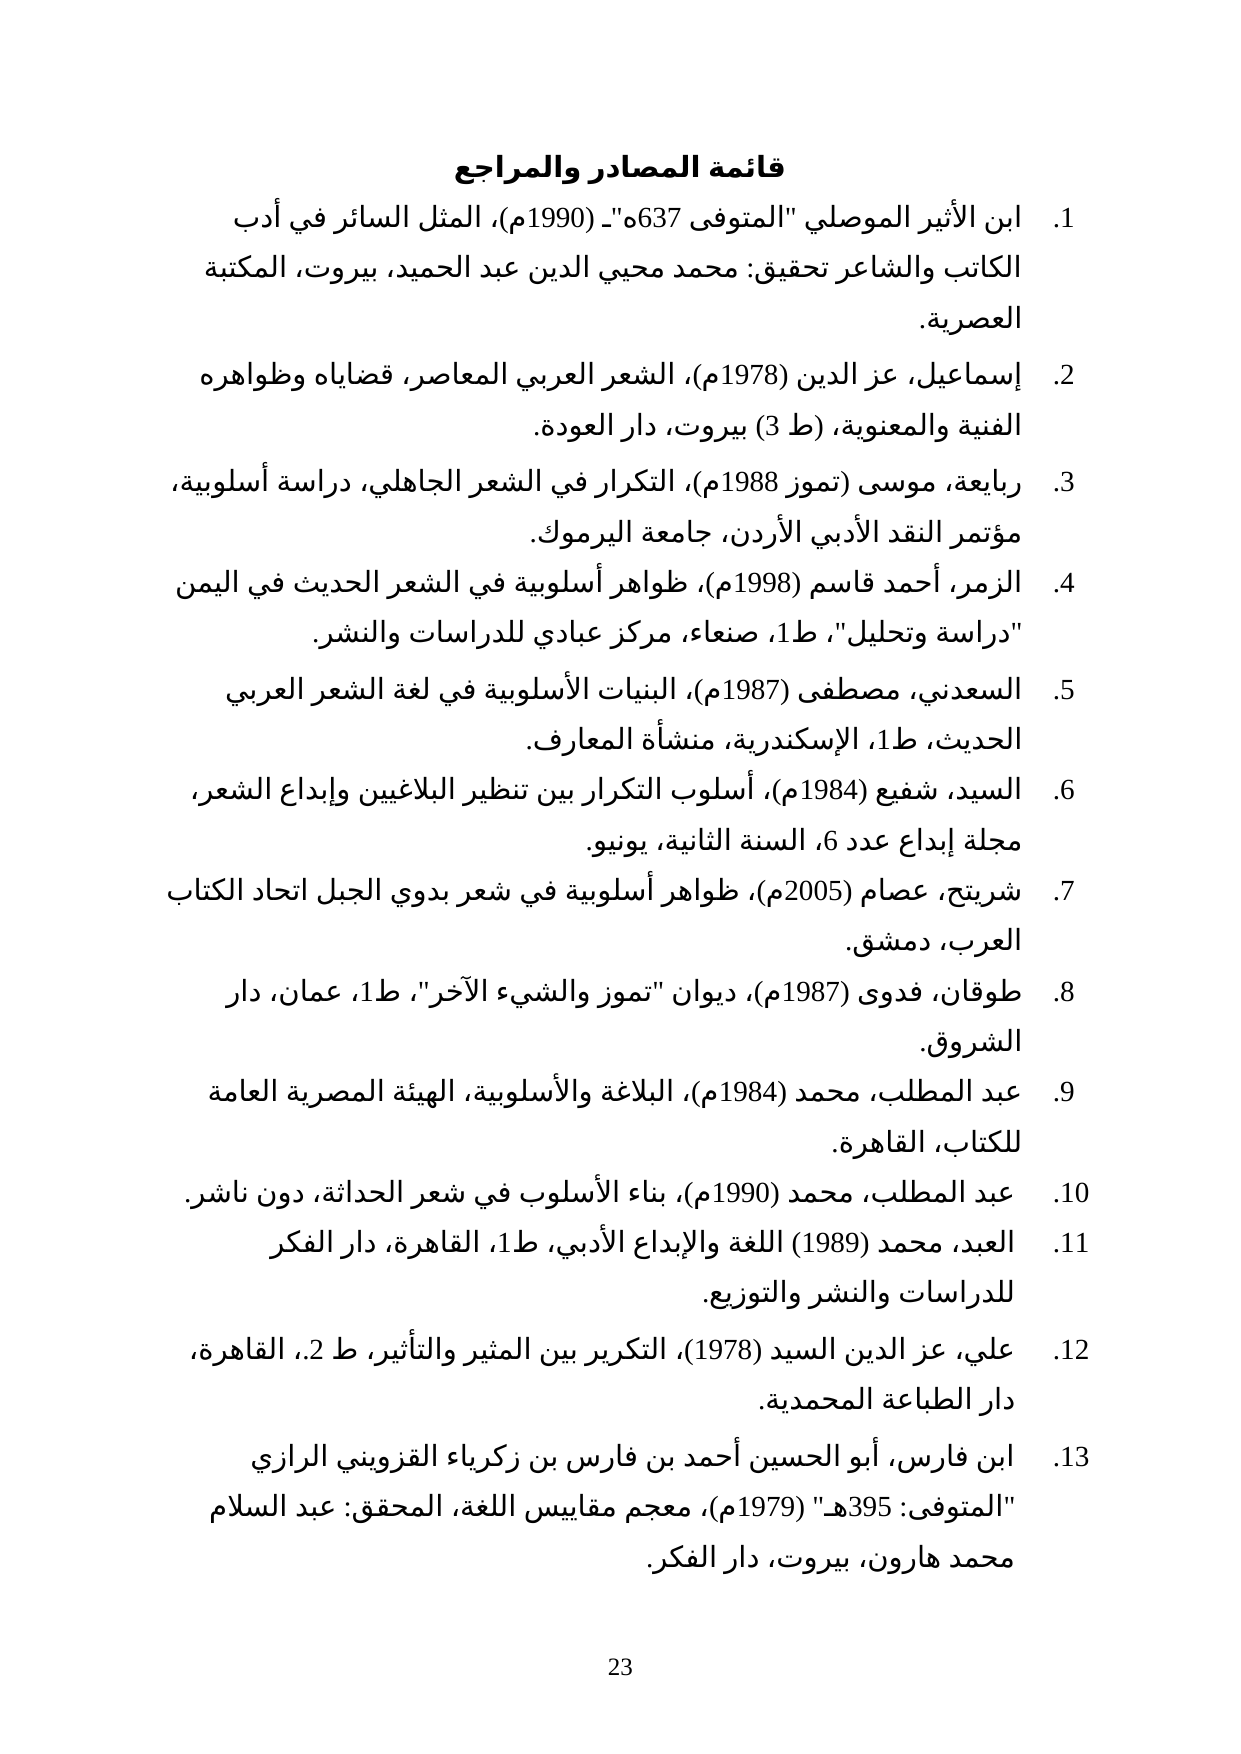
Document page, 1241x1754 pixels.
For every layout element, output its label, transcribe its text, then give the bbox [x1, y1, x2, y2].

list إسماعيل، عز الدين (1978م)، الشعر العربي المعاصر، قضاياه وظواهره الفنية والمعنوية، (ط 3) بيروت، دار العودة. [150, 357, 1053, 441]
list السيد، شفيع (1984م)، أسلوب التكرار بين تنظير البلاغيين وإبداع الشعر، مجلة إبداع عدد 6، السنة الثانية، يونيو. [150, 772, 1053, 856]
list عبد المطلب، محمد (1984م)، البلاغة والأسلوبية، الهيئة المصرية العامة للكتاب، القاهرة. [150, 1074, 1053, 1158]
text قائمة المصادر والمراجع [150, 150, 1090, 183]
list طوقان، فدوى (1987م)، ديوان "تموز والشيء الآخر"، ط1، عمان، دار الشروق. [150, 974, 1053, 1058]
list علي، عز الدين السيد (1978)، التكرير بين المثير والتأثير، ط 2.، القاهرة، دار الطباعة المحمدية. [150, 1332, 1053, 1416]
list السعدني، مصطفى (1987م)، البنيات الأسلوبية في لغة الشعر العربي الحديث، ط1، الإسكندرية، منشأة المعارف. [150, 672, 1053, 756]
list ربايعة، موسى (تموز 1988م)، التكرار في الشعر الجاهلي، دراسة أسلوبية، مؤتمر النقد الأدبي الأردن، جامعة اليرموك. [150, 464, 1053, 548]
list شريتح، عصام (2005م)، ظواهر أسلوبية في شعر بدوي الجبل اتحاد الكتاب العرب، دمشق. [150, 873, 1053, 957]
list عبد المطلب، محمد (1990م)، بناء الأسلوب في شعر الحداثة، دون ناشر. [150, 1175, 1053, 1208]
list الزمر، أحمد قاسم (1998م)، ظواهر أسلوبية في الشعر الحديث في اليمن "دراسة وتحليل"، ط1، صنعاء، مركز عبادي للدراسات والنشر. [150, 565, 1053, 649]
list العبد، محمد (1989) اللغة والإبداع الأدبي، ط1، القاهرة، دار الفكر للدراسات والنشر والتوزيع. [150, 1225, 1053, 1309]
list ابن فارس، أبو الحسين أحمد بن فارس بن زكرياء القزويني الرازي "المتوفى: 395هـ" (1979م)، معجم مقاييس اللغة، المحقق: عبد السلام محمد هارون، بيروت، دار الفكر. [150, 1439, 1053, 1573]
list ابن الأثير الموصلي "المتوفى 637ه"ـ (1990م)، المثل السائر في أدب الكاتب والشاعر تحقيق: محمد محيي الدين عبد الحميد، بيروت، المكتبة العصرية. [150, 200, 1053, 334]
